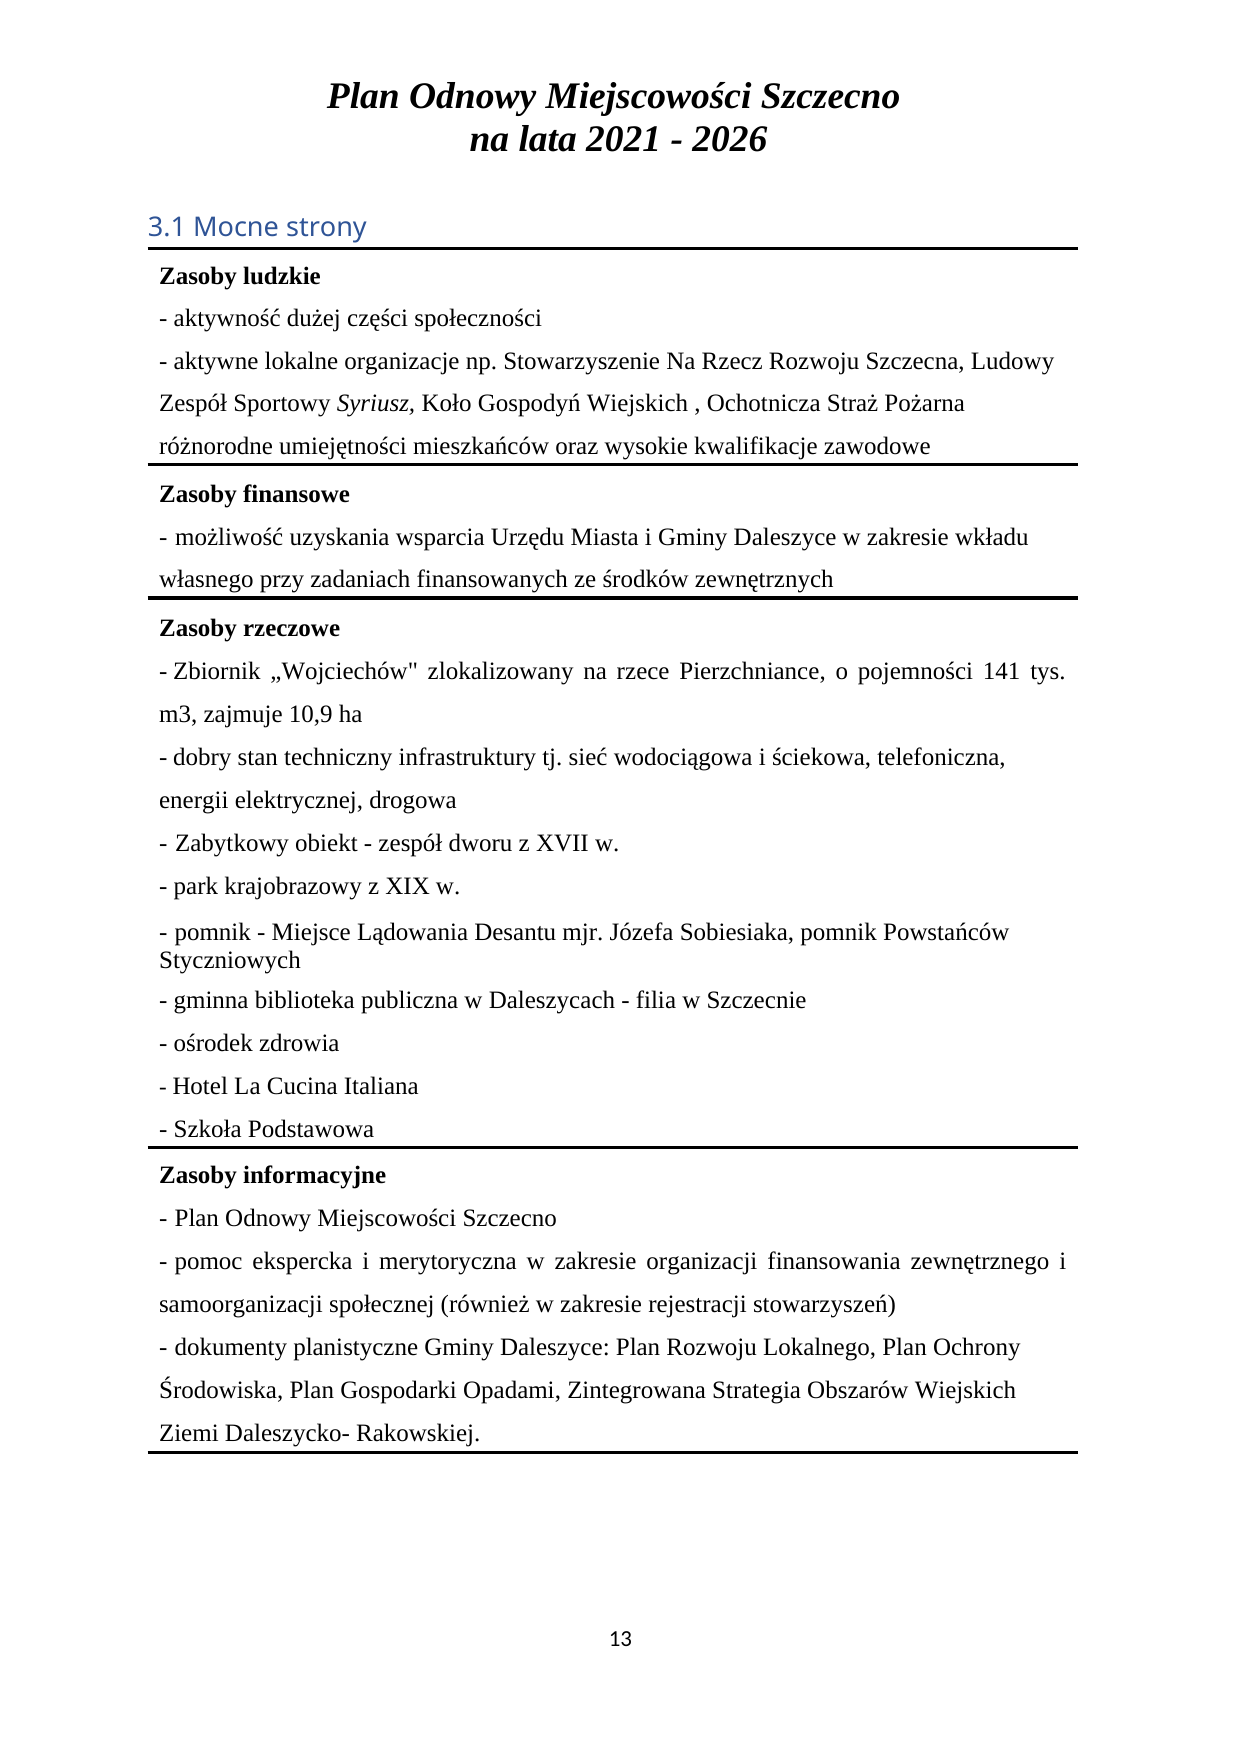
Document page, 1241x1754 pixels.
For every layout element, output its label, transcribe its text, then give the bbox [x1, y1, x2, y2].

table_header Zasoby ludzkie - aktywność dużej części społeczności - aktywne lokalne organizacje np. Stowarzyszenie Na Rzecz Rozwoju Szczecna, Ludowy Zespół Sportowy Syriusz, Koło Gospodyń Wiejskich , Ochotnicza Straż Pożarna różnorodne umiejętności mieszkańców oraz wysokie kwalifikacje zawodowe [148, 250, 1078, 463]
table_cell Zasoby rzeczowe - Zbiornik „Wojciechów" zlokalizowany na rzece Pierzchniance, o pojemności 141 tys. m3, zajmuje 10,9 ha - dobry stan techniczny infrastruktury tj. sieć wodociągowa i ściekowa, telefoniczna, energii elektrycznej, drogowa - Zabytkowy obiekt - zespół dworu z XVII w. - park krajobrazowy z XIX w. pomnik - Miejsce Lądowania Desantu mjr. Józefa Sobiesiaka, pomnik Powstańców Styczniowych - gminna biblioteka publiczna w Daleszycach - filia w Szczecnie - ośrodek zdrowia - Hotel La Cucina Italiana - Szkoła Podstawowa [148, 600, 1078, 1146]
subtitle 3.1 Mocne strony [148, 207, 1093, 244]
table_cell Zasoby informacyjne Plan Odnowy Miejscowości Szczecno pomoc ekspercka i merytoryczna w zakresie organizacji finansowania zewnętrznego i samoorganizacji społecznej (również w zakresie rejestracji stowarzyszeń) dokumenty planistyczne Gminy Daleszyce: Plan Rozwoju Lokalnego, Plan Ochrony Środowiska, Plan Gospodarki Opadami, Zintegrowana Strategia Obszarów Wiejskich Ziemi Daleszycko- Rakowskiej. [148, 1149, 1078, 1451]
table_cell Zasoby finansowe - możliwość uzyskania wsparcia Urzędu Miasta i Gminy Daleszyce w zakresie wkładu własnego przy zadaniach finansowanych ze środków zewnętrznych [148, 466, 1078, 596]
